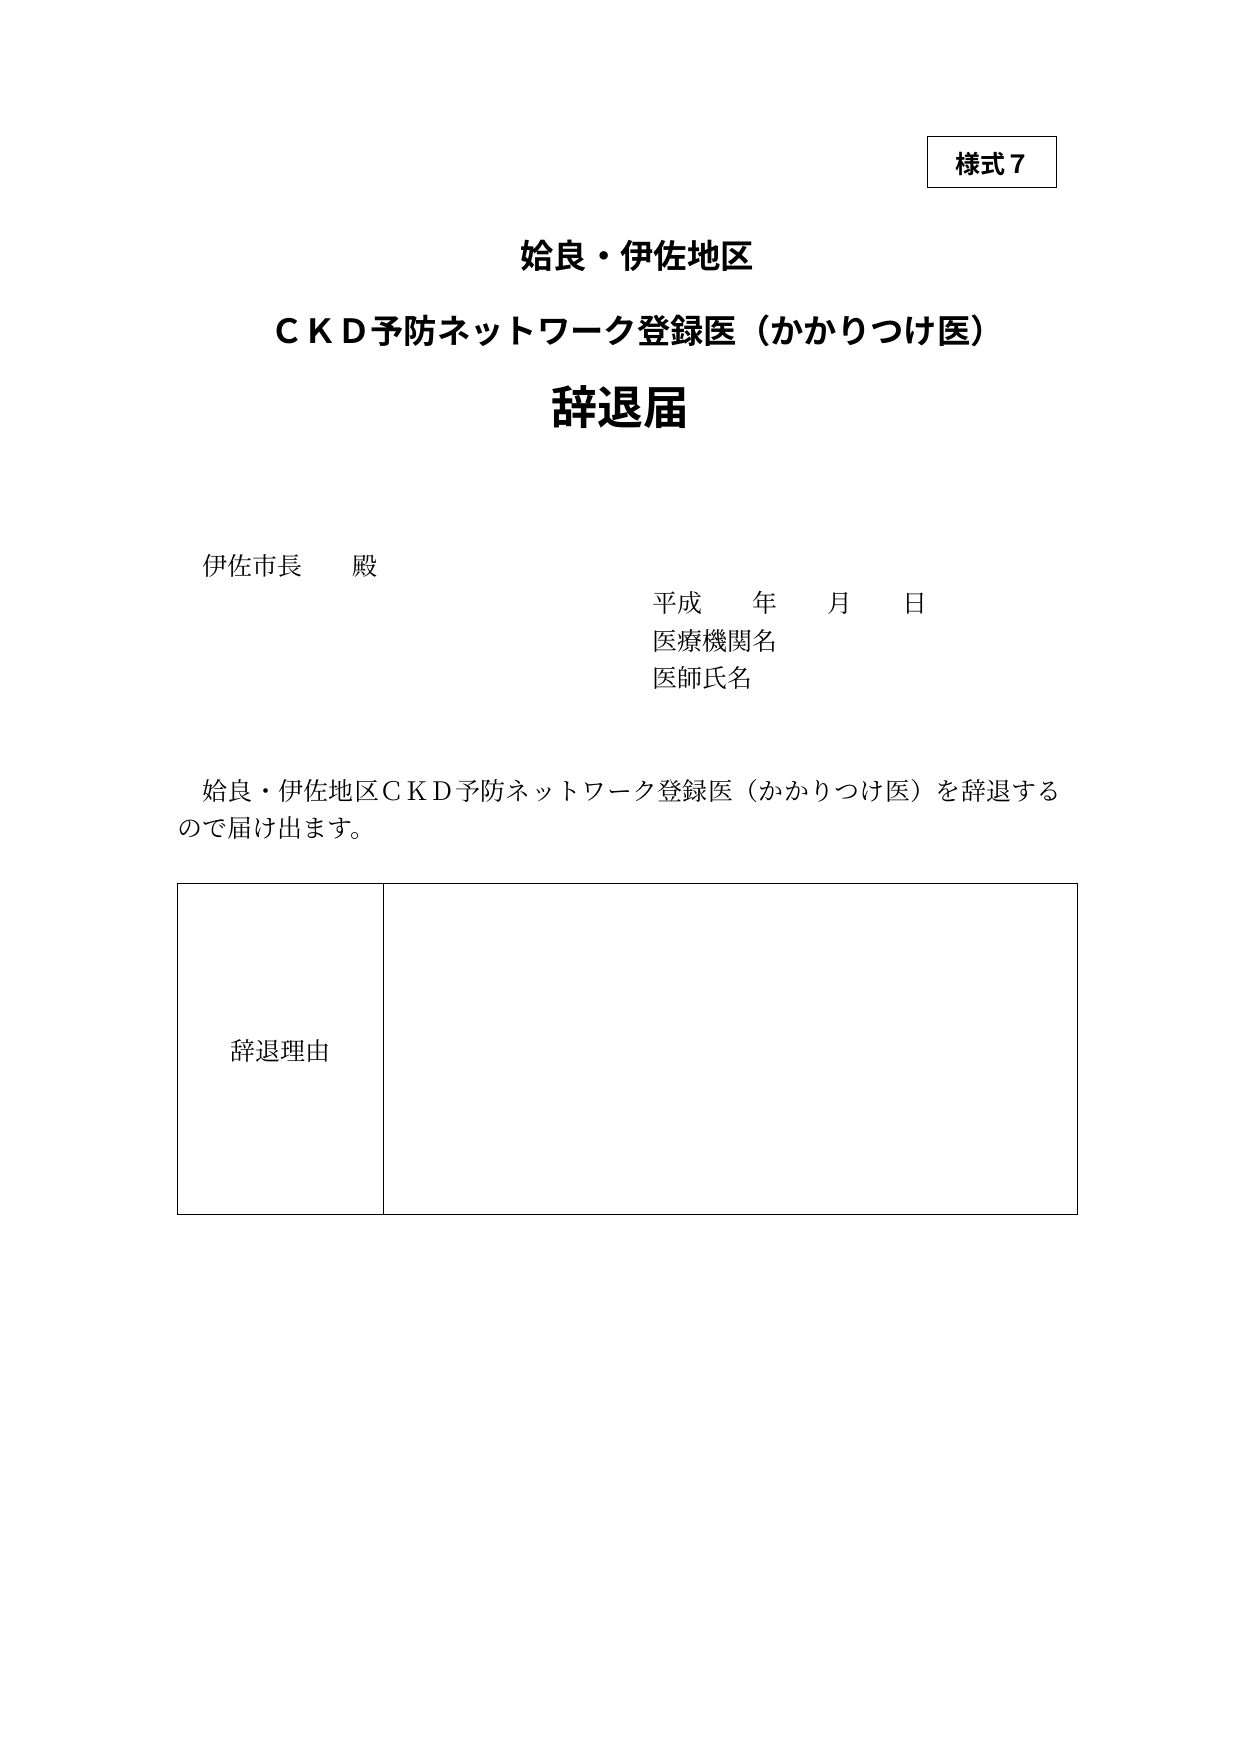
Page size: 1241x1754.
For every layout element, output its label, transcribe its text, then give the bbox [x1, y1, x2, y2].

table_header 辞退理由 [178, 884, 383, 1214]
text 姶良・伊佐地区 [177, 217, 1063, 292]
text 辞退届 [177, 367, 1063, 442]
text 姶良・伊佐地区ＣＫＤ予防ネットワーク登録医（かかりつけ医）を辞退するので届け出ます。 [177, 771, 1063, 846]
text 伊佐市長 殿 [177, 546, 1063, 583]
table_header [384, 884, 1077, 1214]
text ＣＫＤ予防ネットワーク登録医（かかりつけ医） [177, 292, 1063, 367]
text 医師氏名 [177, 658, 1063, 696]
text 平成 年 月 日 [177, 583, 1063, 621]
text 医療機関名 [177, 621, 1063, 658]
